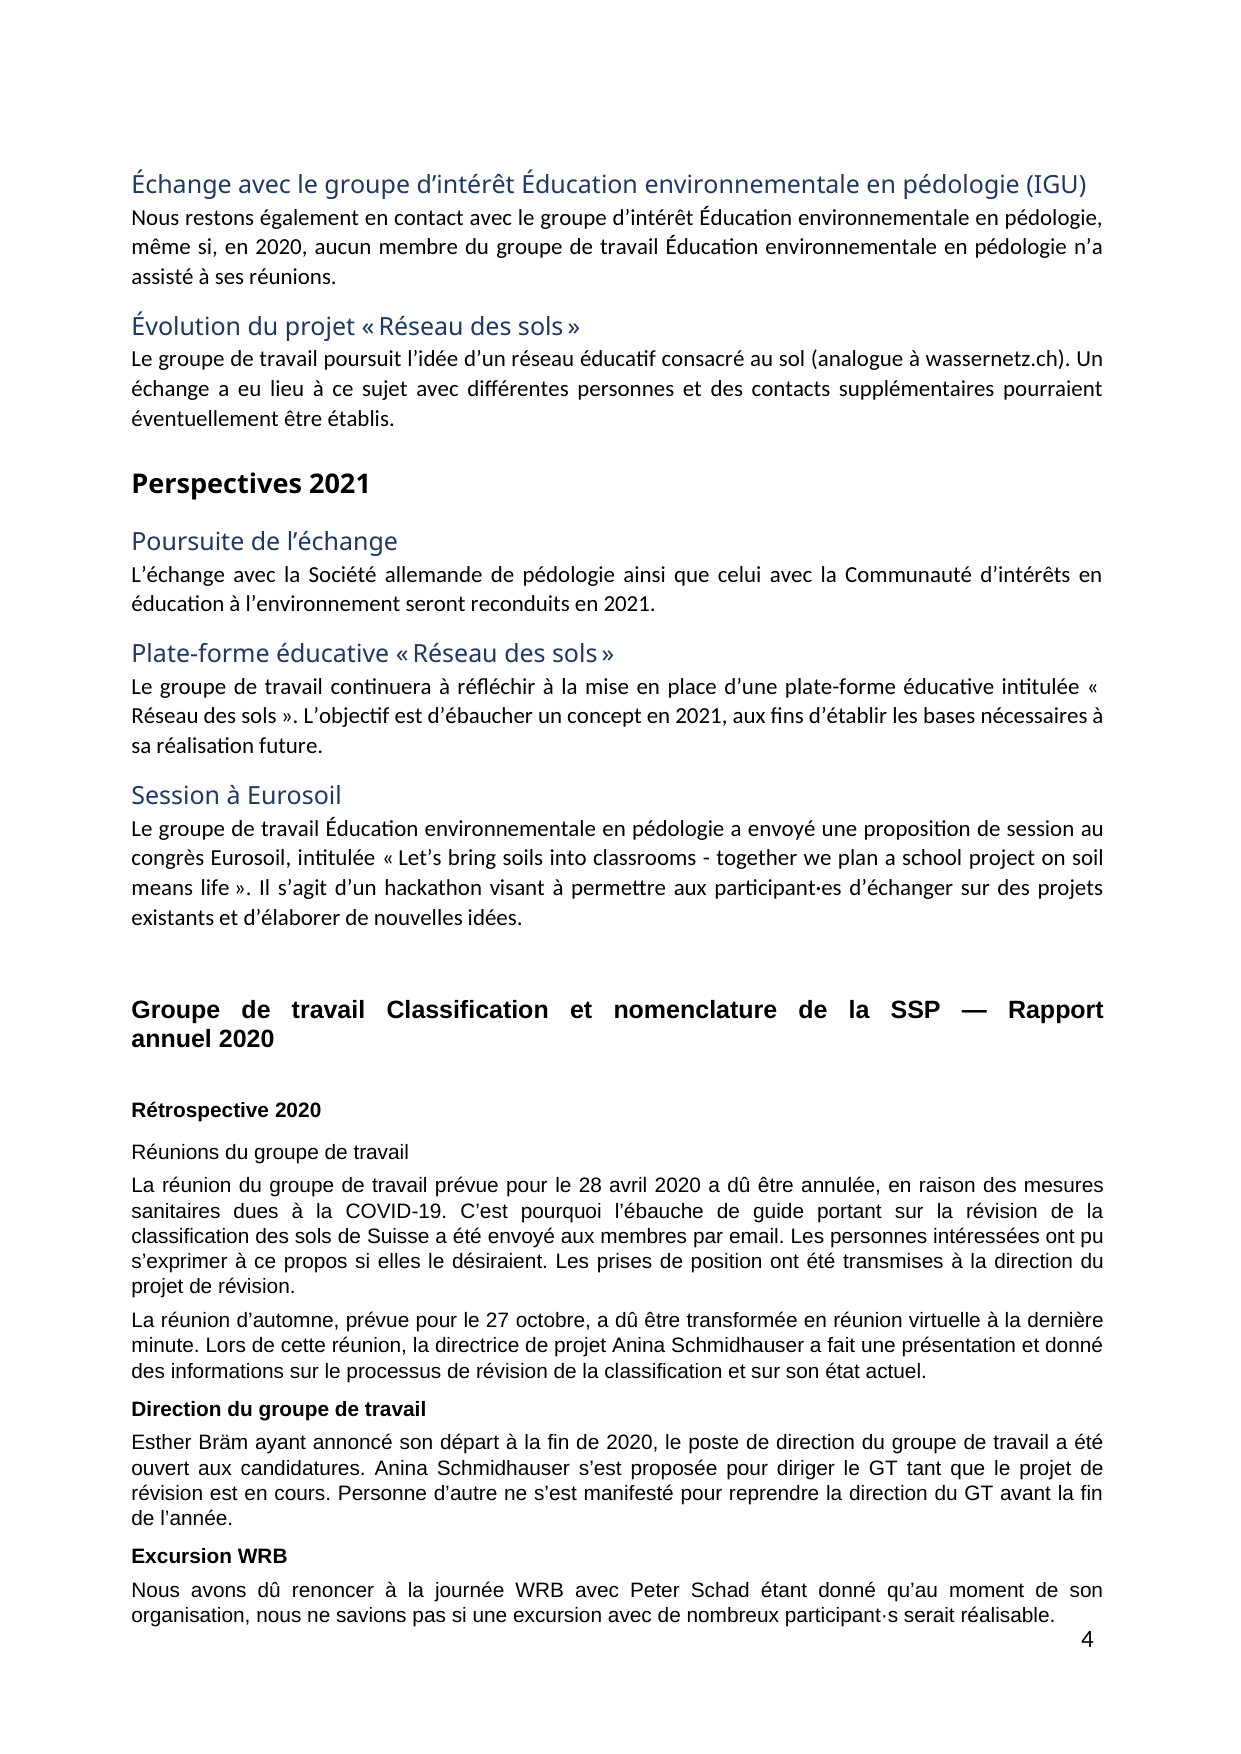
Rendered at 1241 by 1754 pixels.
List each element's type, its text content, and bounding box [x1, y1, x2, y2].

subtitle Session à Eurosoil [131, 778, 1105, 812]
text Esther Bräm ayant annoncé son départ à la fin de 2020, le poste de direction du groupe de travail a été ouvert aux candidatures. Anina Schmidhauser s’est proposée pour diriger le GT tant que le projet de révision est en cours. Personne d’autre ne s’est manifesté pour reprendre la direction du GT avant la fin de l’année. [131, 1430, 1105, 1530]
text Direction du groupe de travail [131, 1396, 1105, 1420]
text Le groupe de travail Éducation environnementale en pédologie a envoyé une proposition de session au congrès Eurosoil, intitulée « Let’s bring soils into classrooms - together we plan a school project on soil means life ». Il s’agit d’un hackathon visant à permettre aux participant·es d’échanger sur des projets existants et d’élaborer de nouvelles idées. [131, 814, 1105, 931]
text La réunion d’automne, prévue pour le 27 octobre, a dû être transformée en réunion virtuelle à la dernière minute. Lors de cette réunion, la directrice de projet Anina Schmidhauser a fait une présentation et donné des informations sur le processus de révision de la classification et sur son état actuel. [131, 1308, 1105, 1383]
text Nous avons dû renoncer à la journée WRB avec Peter Schad étant donné qu’au moment de son organisation, nous ne savions pas si une excursion avec de nombreux participant·s serait réalisable. [131, 1577, 1105, 1627]
subtitle Plate-forme éducative « Réseau des sols » [131, 636, 1105, 670]
text Excursion WRB [131, 1544, 1105, 1568]
text Groupe de travail Classification et nomenclature de la SSP — Rapport annuel 2020 [131, 995, 1105, 1053]
subtitle Évolution du projet « Réseau des sols » [131, 308, 1105, 342]
text Le groupe de travail continuera à réfléchir à la mise en place d’une plate-forme éducative intitulée « Réseau des sols ». L’objectif est d’ébaucher un concept en 2021, aux fins d’établir les bases nécessaires à sa réalisation future. [131, 672, 1105, 759]
text Réunions du groupe de travail [131, 1139, 1105, 1163]
text Le groupe de travail poursuit l’idée d’un réseau éducatif consacré au sol (analogue à wassernetz.ch). Un échange a eu lieu à ce sujet avec différentes personnes et des contacts supplémentaires pourraient éventuellement être établis. [131, 344, 1105, 432]
text Nous restons également en contact avec le groupe d’intérêt Éducation environnementale en pédologie, même si, en 2020, aucun membre du groupe de travail Éducation environnementale en pédologie n’a assisté à ses réunions. [131, 203, 1105, 290]
subtitle Perspectives 2021 [131, 465, 1105, 502]
text Rétrospective 2020 [131, 1097, 1105, 1121]
subtitle Échange avec le groupe d’intérêt Éducation environnementale en pédologie (IGU) [131, 167, 1105, 201]
text L’échange avec la Société allemande de pédologie ainsi que celui avec la Communauté d’intérêts en éducation à l’environnement seront reconduits en 2021. [131, 560, 1105, 617]
subtitle Poursuite de l’échange [131, 524, 1105, 558]
text La réunion du groupe de travail prévue pour le 28 avril 2020 a dû être annulée, en raison des mesures sanitaires dues à la COVID-19. C’est pourquoi l’ébauche de guide portant sur la révision de la classification des sols de Suisse a été envoyé aux membres par email. Les personnes intéressées ont pu s’exprimer à ce propos si elles le désiraient. Les prises de position ont été transmises à la direction du projet de révision. [131, 1173, 1105, 1298]
